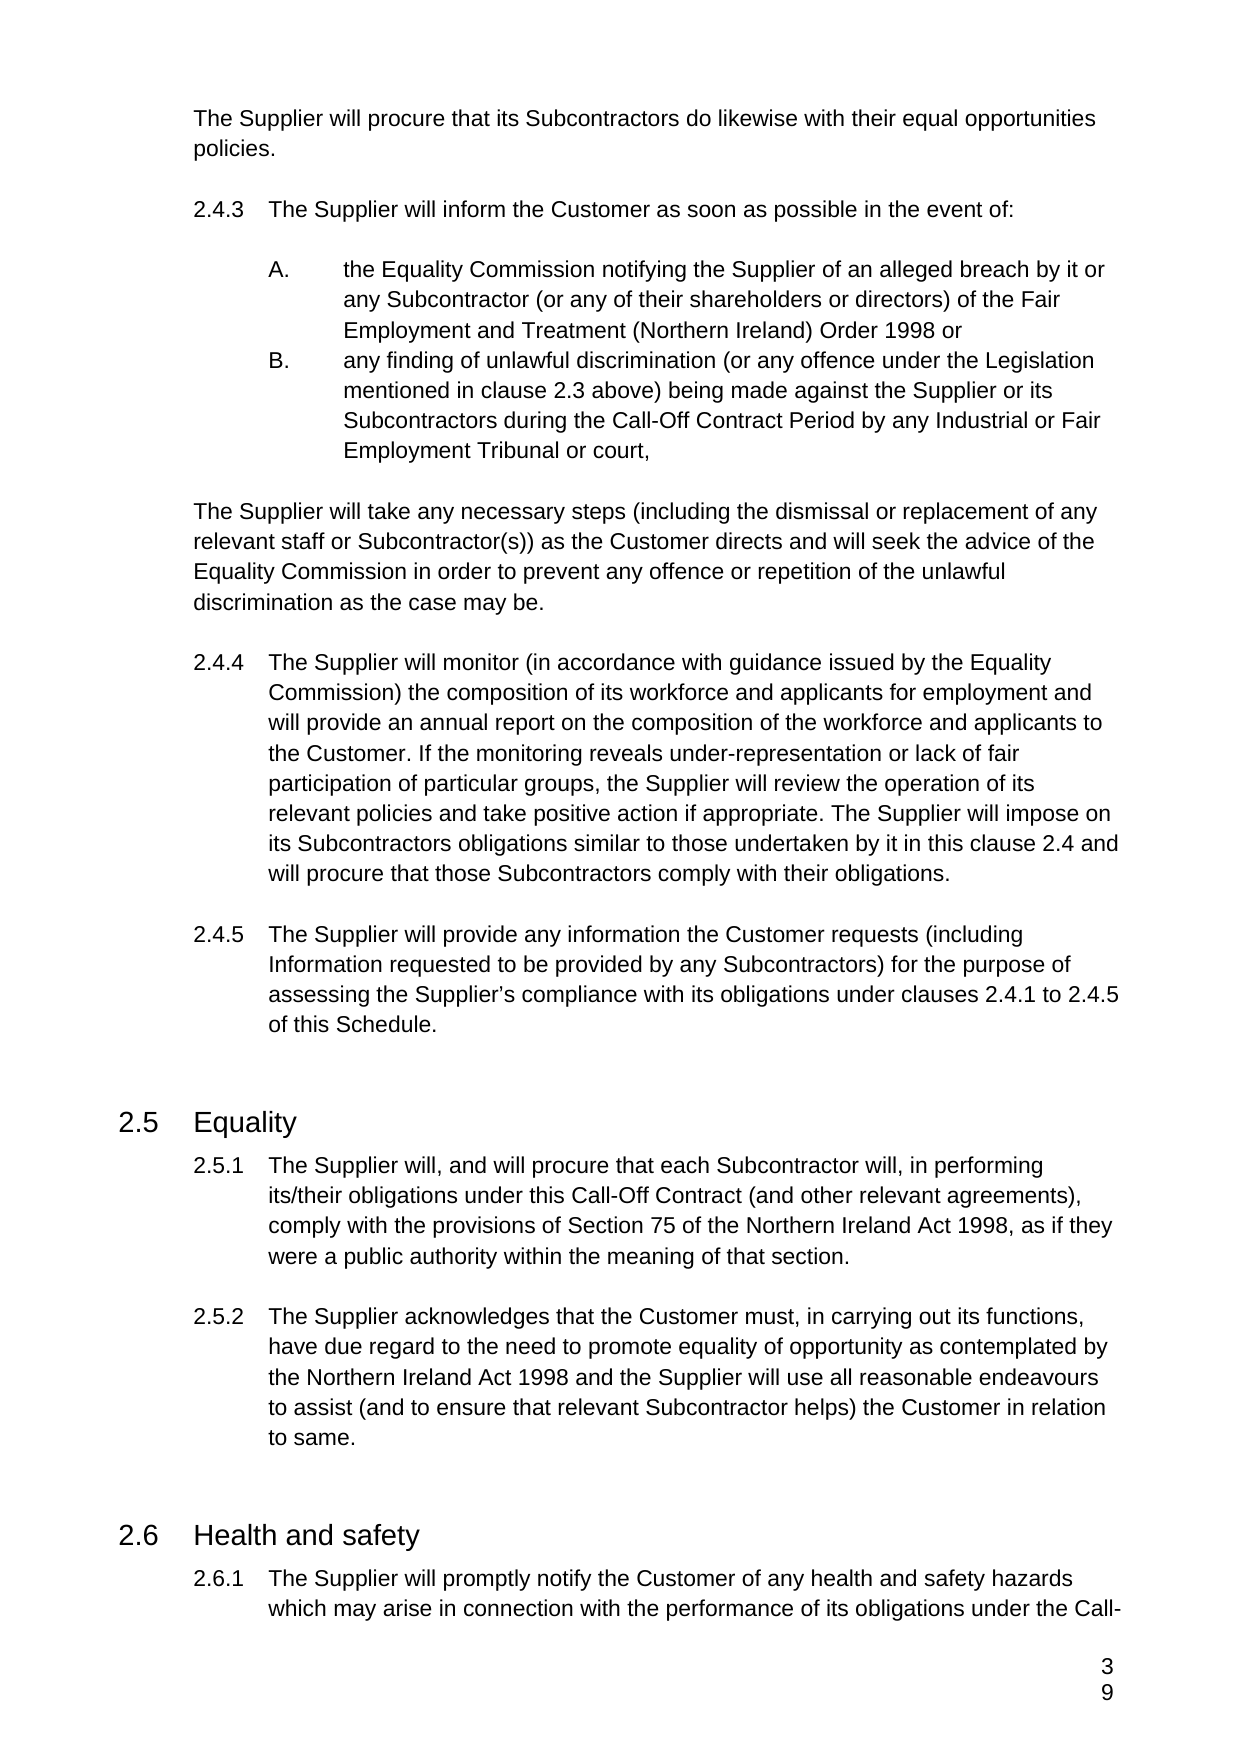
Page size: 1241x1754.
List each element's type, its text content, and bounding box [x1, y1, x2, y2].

text 2.5.2 The Supplier acknowledges that the Customer must, in carrying out its functions, have due regard to the need to promote equality of opportunity as contemplated by the Northern Ireland Act 1998 and the Supplier will use all reasonable endeavours to assist (and to ensure that relevant Subcontractor helps) the Customer in relation to same. [193, 1303, 1122, 1450]
subtitle 2.6 Health and safety [118, 1518, 1122, 1551]
text The Supplier will procure that its Subcontractors do likewise with their equal opportunities policies. [193, 105, 1122, 162]
text B. any finding of unlawful discrimination (or any offence under the Legislation mentioned in clause 2.3 above) being made against the Supplier or its Subcontractors during the Call-Off Contract Period by any Industrial or Fair Employment Tribunal or court, [268, 347, 1122, 464]
text 2.4.4 The Supplier will monitor (in accordance with guidance issued by the Equality Commission) the composition of its workforce and applicants for employment and will provide an annual report on the composition of the workforce and applicants to the Customer. If the monitoring reveals under-representation or lack of fair participation of particular groups, the Supplier will review the operation of its relevant policies and take positive action if appropriate. The Supplier will impose on its Subcontractors obligations similar to those undertaken by it in this clause 2.4 and will procure that those Subcontractors comply with their obligations. [193, 649, 1122, 887]
text A. the Equality Commission notifying the Supplier of an alleged breach by it or any Subcontractor (or any of their shareholders or directors) of the Fair Employment and Treatment (Northern Ireland) Order 1998 or [268, 256, 1122, 343]
text The Supplier will take any necessary steps (including the dismissal or replacement of any relevant staff or Subcontractor(s)) as the Customer directs and will seek the advice of the Equality Commission in order to prevent any offence or repetition of the unlawful discrimination as the case may be. [193, 498, 1122, 615]
subtitle 2.5 Equality [118, 1105, 1122, 1139]
text 2.4.5 The Supplier will provide any information the Customer requests (including Information requested to be provided by any Subcontractors) for the purpose of assessing the Supplier’s compliance with its obligations under clauses 2.4.1 to 2.4.5 of this Schedule. [193, 921, 1122, 1038]
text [193, 1564, 1122, 1621]
text 2.5.1 The Supplier will, and will procure that each Subcontractor will, in performing its/their obligations under this Call-Off Contract (and other relevant agreements), comply with the provisions of Section 75 of the Northern Ireland Act 1998, as if they were a public authority within the meaning of that section. [193, 1152, 1122, 1269]
text 2.4.3 The Supplier will inform the Customer as soon as possible in the event of: [118, 196, 1122, 222]
